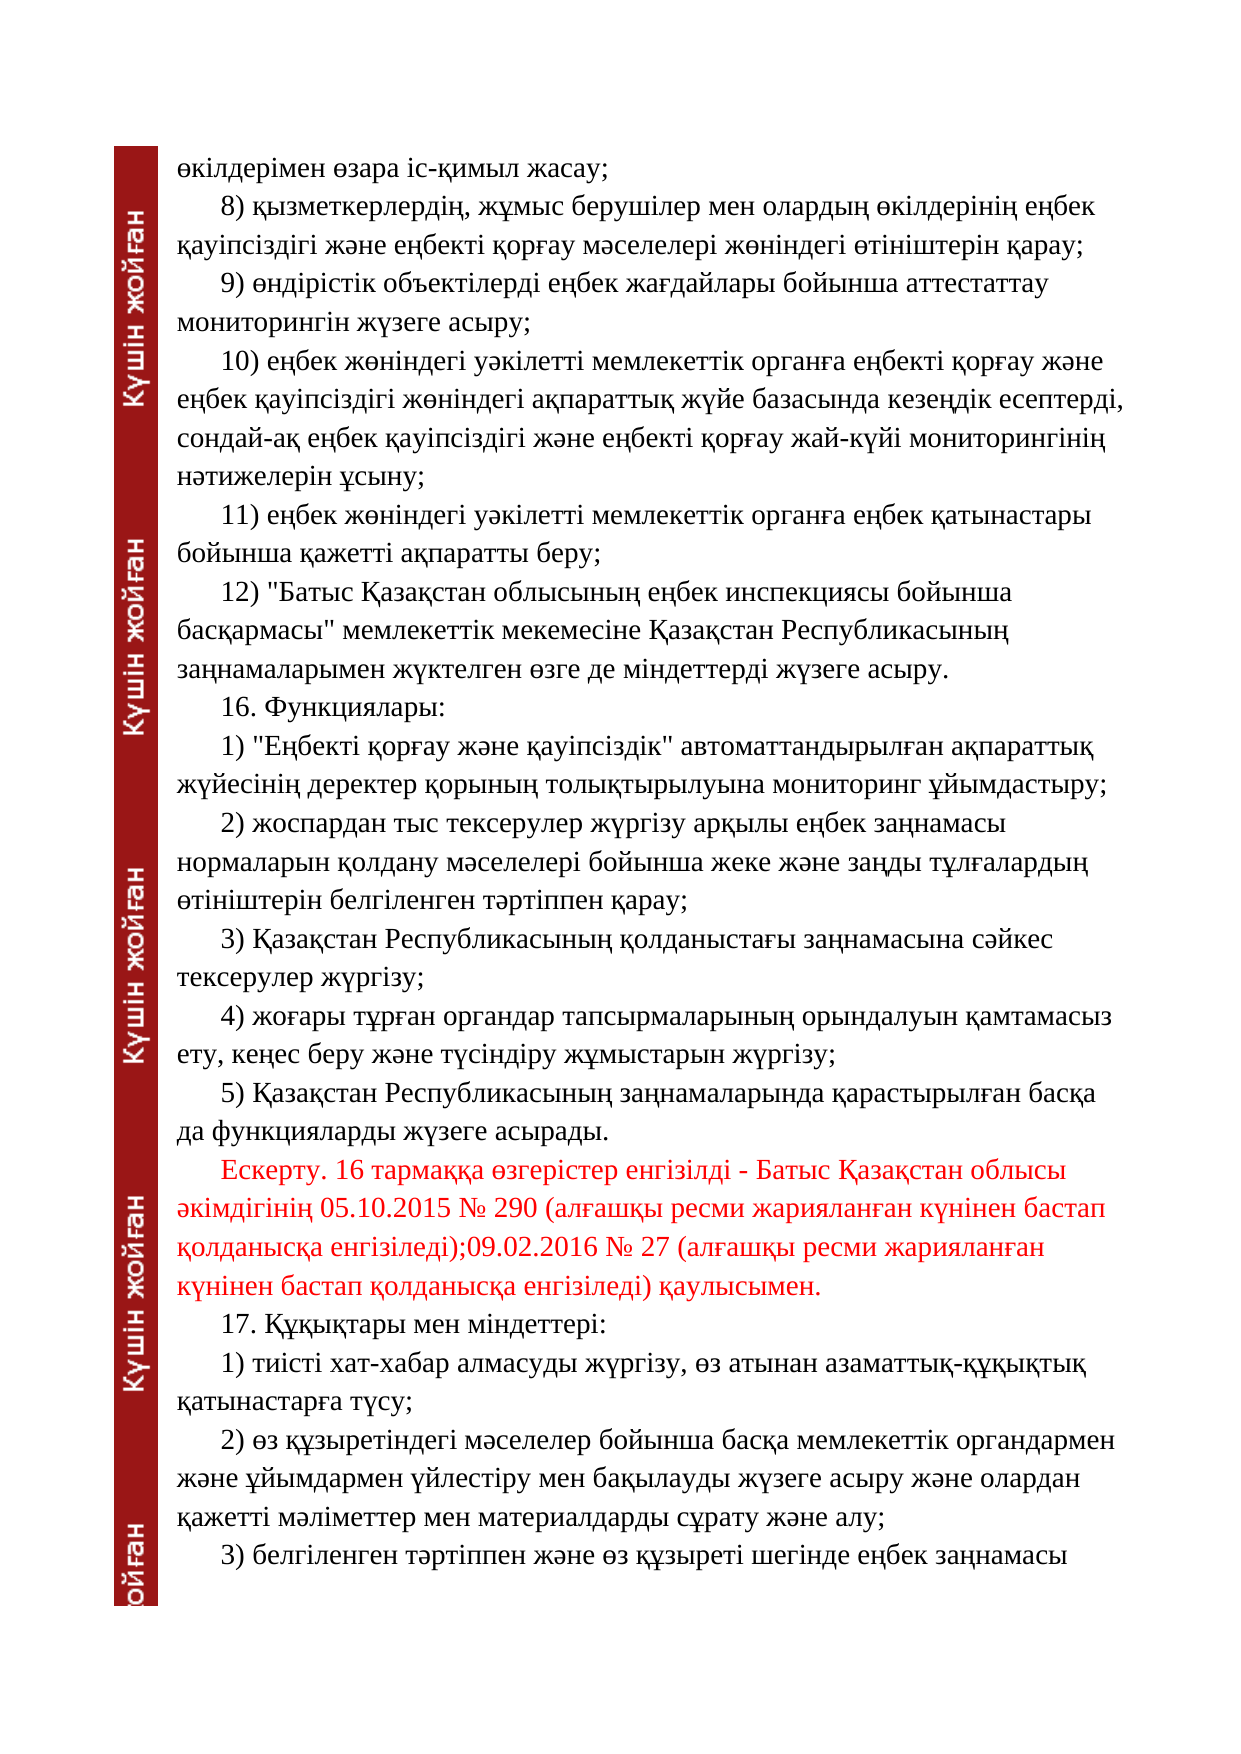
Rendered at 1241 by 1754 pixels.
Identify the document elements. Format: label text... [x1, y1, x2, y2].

picture [114, 146, 158, 150]
picture [114, 1571, 158, 1606]
